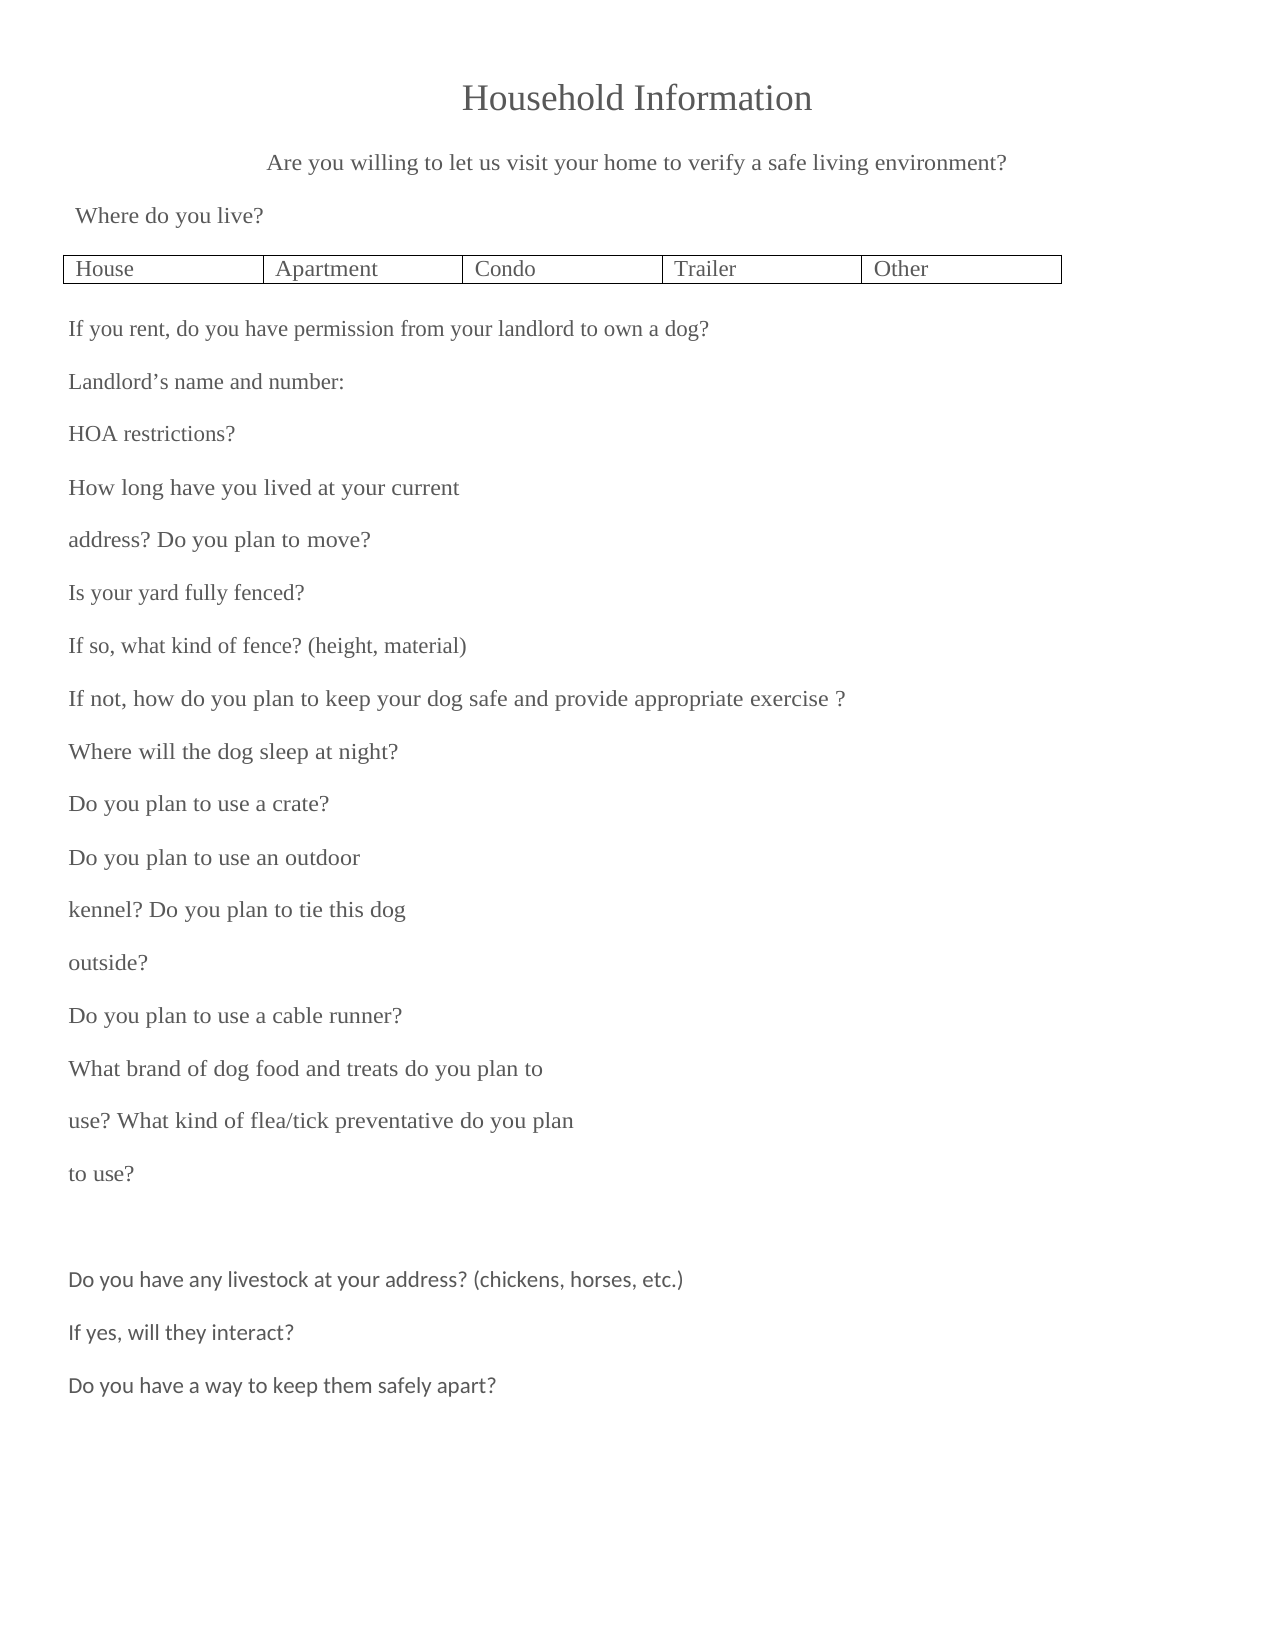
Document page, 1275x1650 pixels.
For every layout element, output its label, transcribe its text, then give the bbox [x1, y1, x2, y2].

text Do you plan to use a cable runner? [68, 1002, 1206, 1028]
text What brand of dog food and treats do you plan to use? What kind of flea/tick preventative do you plan to use? [68, 1055, 583, 1186]
table_header House [64, 256, 263, 282]
text Do you plan to use a crate? [68, 791, 1206, 817]
text Do you plan to use an outdoor kennel? Do you plan to tie this dog outside? [68, 843, 431, 975]
text Are you willing to let us visit your home to verify a safe living environment? [244, 149, 1029, 175]
table_header Trailer [663, 256, 861, 282]
text How long have you lived at your current address? Do you plan to move? [68, 473, 530, 553]
text If you rent, do you have permission from your landlord to own a dog? Landlord’s name and number: [68, 315, 808, 394]
text Do you have any livestock at your address? (chickens, horses, etc.) If yes, will they interact? [68, 1266, 687, 1346]
table_header Other [862, 256, 1061, 282]
text If not, how do you plan to keep your dog safe and provide appropriate exercise ? Where will the dog sleep at night? [68, 685, 846, 764]
table_header Apartment [264, 256, 462, 282]
subtitle Household Information [244, 76, 1030, 119]
text Do you have a way to keep them safely apart? [68, 1371, 1206, 1399]
text HOA restrictions? [68, 421, 1206, 447]
text Where do you live? [75, 202, 1206, 228]
text Is your yard fully fenced? [68, 579, 1206, 605]
table_header Condo [463, 256, 662, 282]
text If so, what kind of fence? (height, material) [68, 632, 1206, 658]
